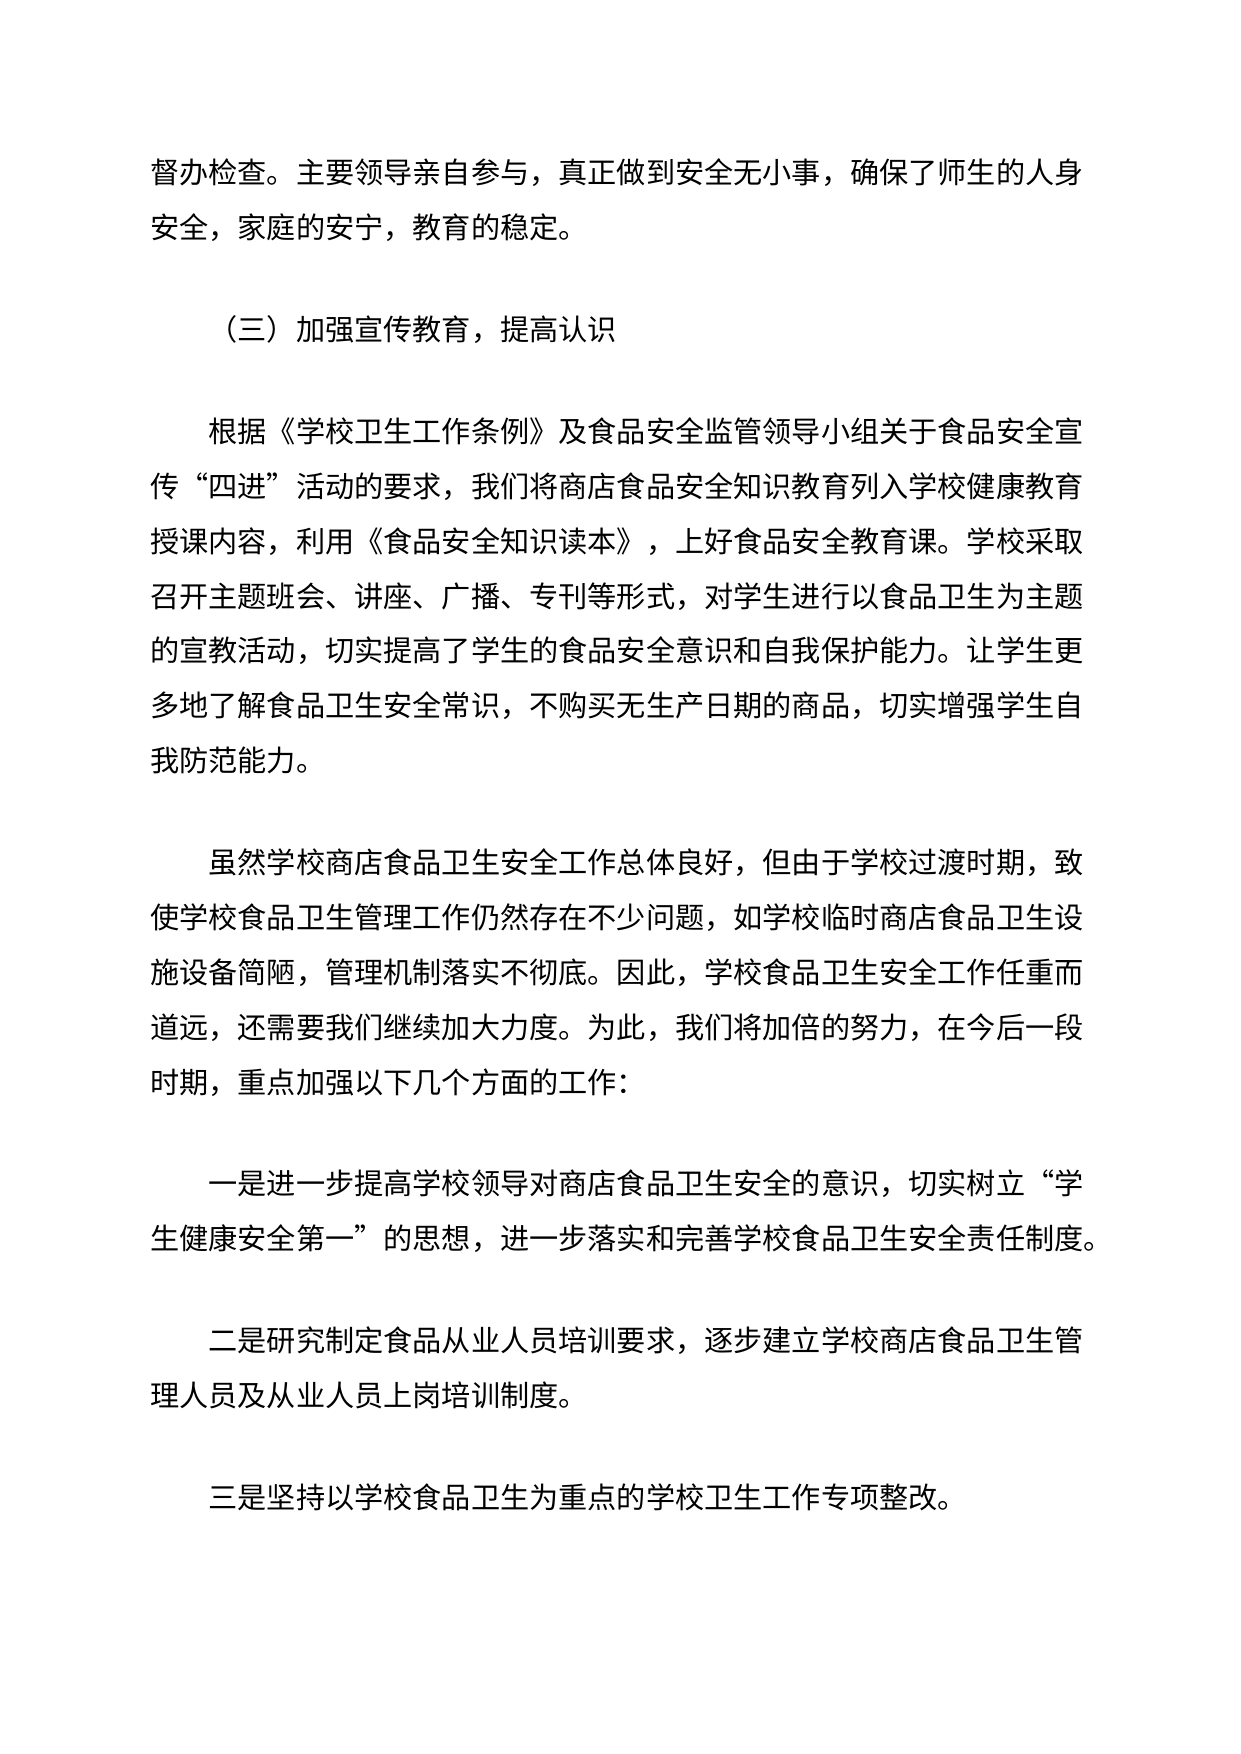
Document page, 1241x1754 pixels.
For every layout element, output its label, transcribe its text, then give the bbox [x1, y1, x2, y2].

text 一是进一步提高学校领导对商店食品卫生安全的意识，切实树立“学生健康安全第一”的思想，进一步落实和完善学校食品卫生安全责任制度。 [150, 1161, 1090, 1258]
text 虽然学校商店食品卫生安全工作总体良好，但由于学校过渡时期，致使学校食品卫生管理工作仍然存在不少问题，如学校临时商店食品卫生设施设备简陋，管理机制落实不彻底。因此，学校食品卫生安全工作任重而道远，还需要我们继续加大力度。为此，我们将加倍的努力，在今后一段时期，重点加强以下几个方面的工作： [150, 839, 1090, 1101]
text 二是研究制定食品从业人员培训要求，逐步建立学校商店食品卫生管理人员及从业人员上岗培训制度。 [150, 1318, 1090, 1415]
text （三）加强宣传教育，提高认识 [150, 307, 1090, 349]
text 根据《学校卫生工作条例》及食品安全监管领导小组关于食品安全宣传“四进”活动的要求，我们将商店食品安全知识教育列入学校健康教育授课内容，利用《食品安全知识读本》，上好食品安全教育课。学校采取召开主题班会、讲座、广播、专刊等形式，对学生进行以食品卫生为主题的宣教活动，切实提高了学生的食品安全意识和自我保护能力。让学生更多地了解食品卫生安全常识，不购买无生产日期的商品，切实增强学生自我防范能力。 [150, 408, 1090, 780]
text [150, 150, 1090, 247]
text 三是坚持以学校食品卫生为重点的学校卫生工作专项整改。 [150, 1474, 1090, 1517]
